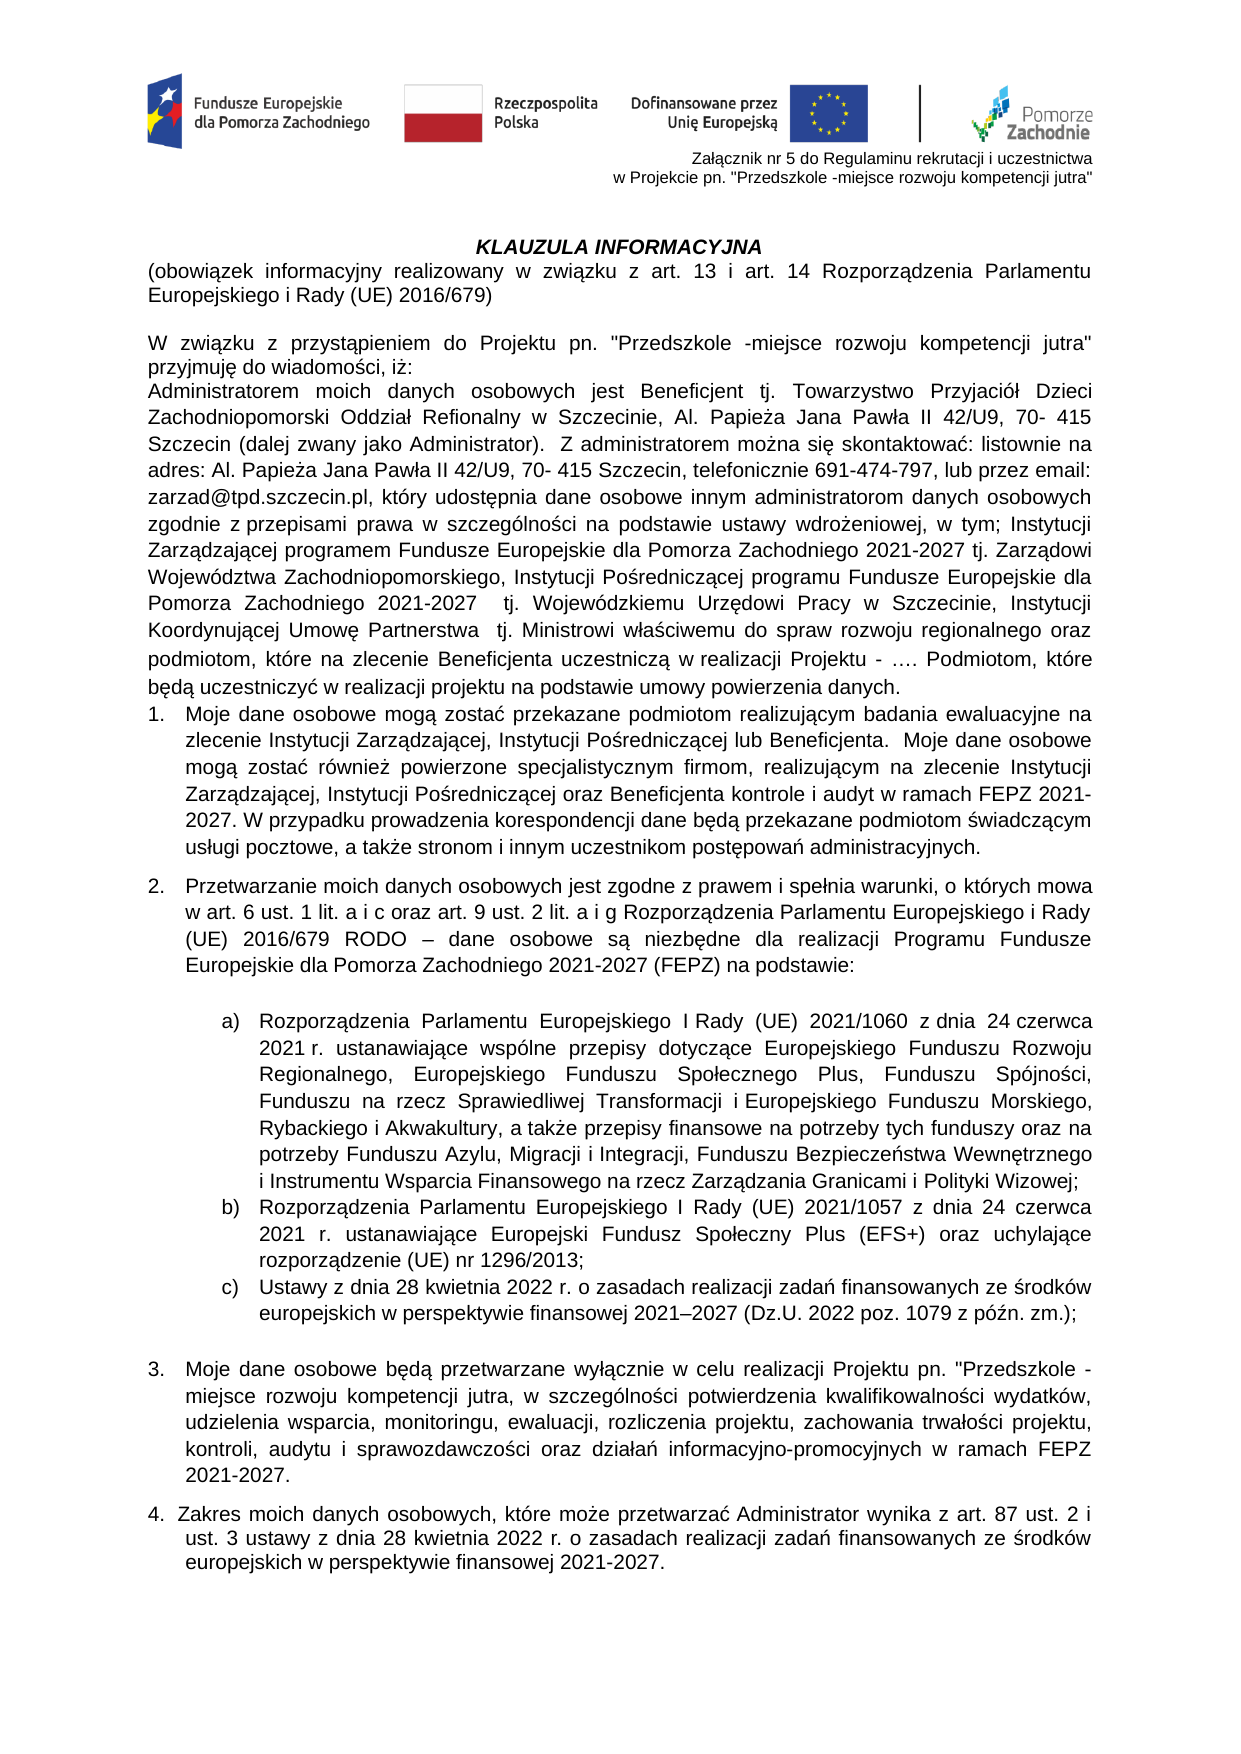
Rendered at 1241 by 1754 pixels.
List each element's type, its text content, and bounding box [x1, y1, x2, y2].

text (obowiązek informacyjny realizowany w związku z art. 13 i art. 14 Rozporządzenia Parlamentu Europejskiego i Rady (UE) 2016/679) [148, 259, 1093, 307]
picture [147, 73, 1093, 149]
text w Projekcie pn. "Przedszkole -miejsce rozwoju kompetencji jutra" [148, 168, 1093, 187]
list Moje dane osobowe będą przetwarzane wyłącznie w celu realizacji Projektu pn. "Przedszkole -miejsce rozwoju kompetencji jutra, w szczególności potwierdzenia kwalifikowalności wydatków, udzielenia wsparcia, monitoringu, ewaluacji, rozliczenia projektu, zachowania trwałości projektu, kontroli, audytu i sprawozdawczości oraz działań informacyjno-promocyjnych w ramach FEPZ 2021-2027. [148, 1415, 1093, 1546]
list Rozporządzenia Parlamentu Europejskiego I Rady (UE) 2021/1057 z dnia 24 czerwca 2021 r. ustanawiające Europejski Fundusz Społeczny Plus (EFS+) oraz uchylające rozporządzenie (UE) nr 1296/2013; [221, 1224, 1093, 1301]
list Ustawy z dnia 28 kwietnia 2022 r. o zasadach realizacji zadań finansowanych ze środków europejskich w perspektywie finansowej 2021–2027 (Dz.U. 2022 poz. 1079 z późn. zm.); [221, 1333, 1093, 1383]
text W związku z przystąpieniem do Projektu pn. "Przedszkole -miejsce rozwoju kompetencji jutra" przyjmuję do wiadomości, iż: [148, 331, 1093, 378]
text KLAUZULA INFORMACYJNA [148, 235, 1093, 259]
list Moje dane osobowe mogą zostać przekazane podmiotom realizującym badania ewaluacyjne na zlecenie Instytucji Zarządzającej, Instytucji Pośredniczącej lub Beneficjenta. Moje dane osobowe mogą zostać również powierzone specjalistycznym firmom, realizującym na zlecenie Instytucji Zarządzającej, Instytucji Pośredniczącej oraz Beneficjenta kontrole i audyt w ramach FEPZ 2021-2027. W przypadku prowadzenia korespondencji dane będą przekazane podmiotom świadczącym usługi pocztowe, a także stronom i innym uczestnikom postępowań administracyjnych. [148, 702, 1093, 858]
list Rozporządzenia Parlamentu Europejskiego I Rady (UE) 2021/1060 z dnia 24 czerwca 2021 r. ustanawiające wspólne przepisy dotyczące Europejskiego Funduszu Rozwoju Regionalnego, Europejskiego Funduszu Społecznego Plus, Funduszu Spójności, Funduszu na rzecz Sprawiedliwej Transformacji i Europejskiego Funduszu Morskiego, Rybackiego i Akwakultury, a także przepisy finansowe na potrzeby tych funduszy oraz na potrzeby Funduszu Azylu, Migracji i Integracji, Funduszu Bezpieczeństwa Wewnętrznego i Instrumentu Wsparcia Finansowego na rzecz Zarządzania Granicami i Polityki Wizowej; [221, 1009, 1093, 1192]
text Administratorem moich danych osobowych jest Beneficjent tj. Towarzystwo Przyjaciół Dzieci Zachodniopomorski Oddział Refionalny w Szczecinie, Al. Papieża Jana Pawła II 42/U9, 70- 415 Szczecin (dalej zwany jako Administrator). Z administratorem można się skontaktować: listownie na adres: Al. Papieża Jana Pawła II 42/U9, 70- 415 Szczecin, telefonicznie 691-474-797, lub przez email: zarzad@tpd.szczecin.pl, który udostępnia dane osobowe innym administratorom danych osobowych zgodnie z przepisami prawa w szczególności na podstawie ustawy wdrożeniowej, w tym; Instytucji Zarządzającej programem Fundusze Europejskie dla Pomorza Zachodniego 2021-2027 tj. Zarządowi Województwa Zachodniopomorskiego, Instytucji Pośredniczącej programu Fundusze Europejskie dla Pomorza Zachodniego 2021-2027 tj. Wojewódzkiemu Urzędowi Pracy w Szczecinie, Instytucji Koordynującej Umowę Partnerstwa tj. Ministrowi właściwemu do spraw rozwoju regionalnego oraz podmiotom, które na zlecenie Beneficjenta uczestniczą w realizacji Projektu - …. Podmiotom, które będą uczestniczyć w realizacji projektu na podstawie umowy powierzenia danych. [148, 378, 1093, 699]
text Załącznik nr 5 do Regulaminu rekrutacji i uczestnictwa [148, 149, 1093, 168]
list Przetwarzanie moich danych osobowych jest zgodne z prawem i spełnia warunki, o których mowa w art. 6 ust. 1 lit. a i c oraz art. 9 ust. 2 lit. a i g Rozporządzenia Parlamentu Europejskiego i Rady (UE) 2016/679 RODO – dane osobowe są niezbędne dla realizacji Programu Fundusze Europejskie dla Pomorza Zachodniego 2021-2027 (FEPZ) na podstawie: [148, 874, 1093, 977]
